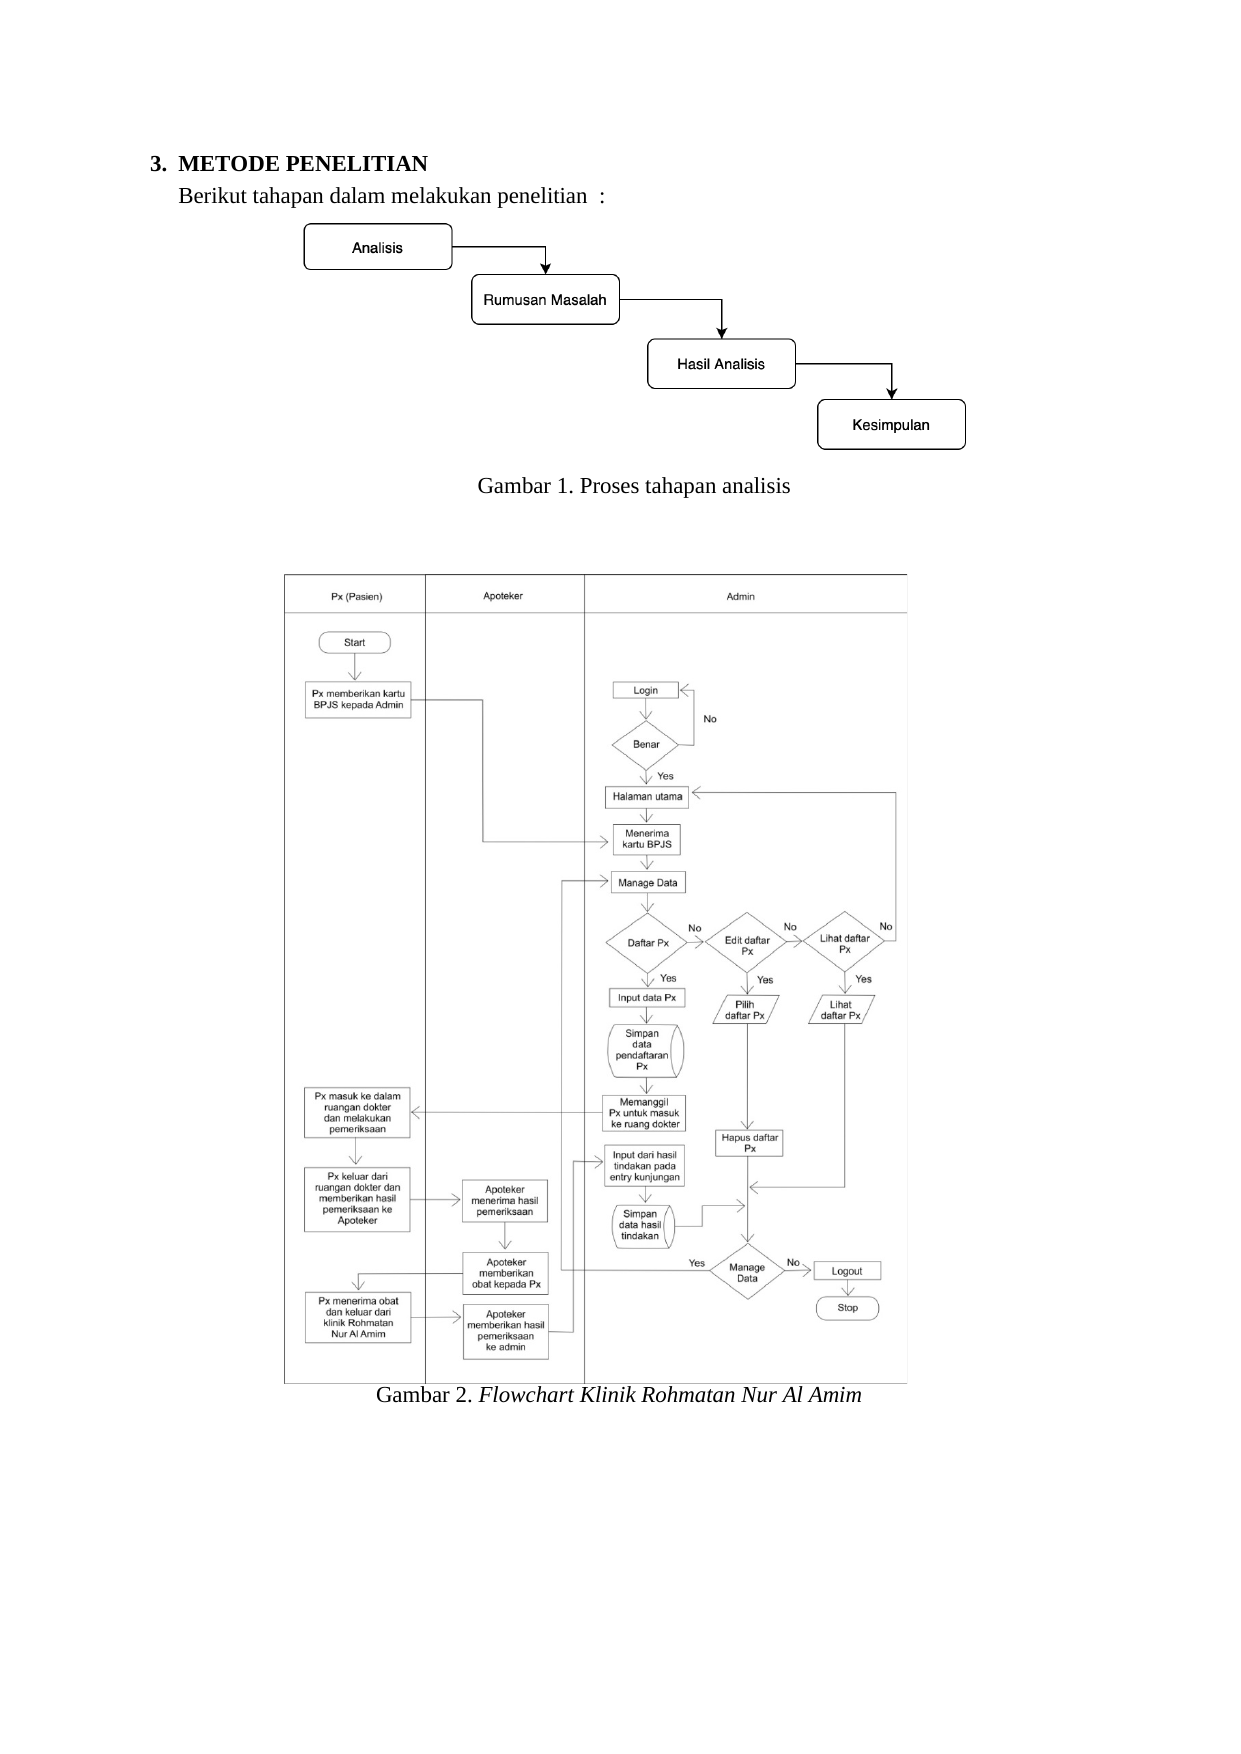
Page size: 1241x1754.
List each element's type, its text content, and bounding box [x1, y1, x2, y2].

text Gambar 2. Flowchart Klinik Rohmatan Nur Al Amim [150, 1381, 1090, 1407]
picture [286, 208, 982, 473]
text Berikut tahapan dalam melakukan penelitian : [150, 183, 1090, 209]
subtitle METODE PENELITIAN [150, 150, 1090, 176]
picture [284, 574, 908, 1381]
text Gambar 1. Proses tahapan analisis [150, 472, 1090, 499]
